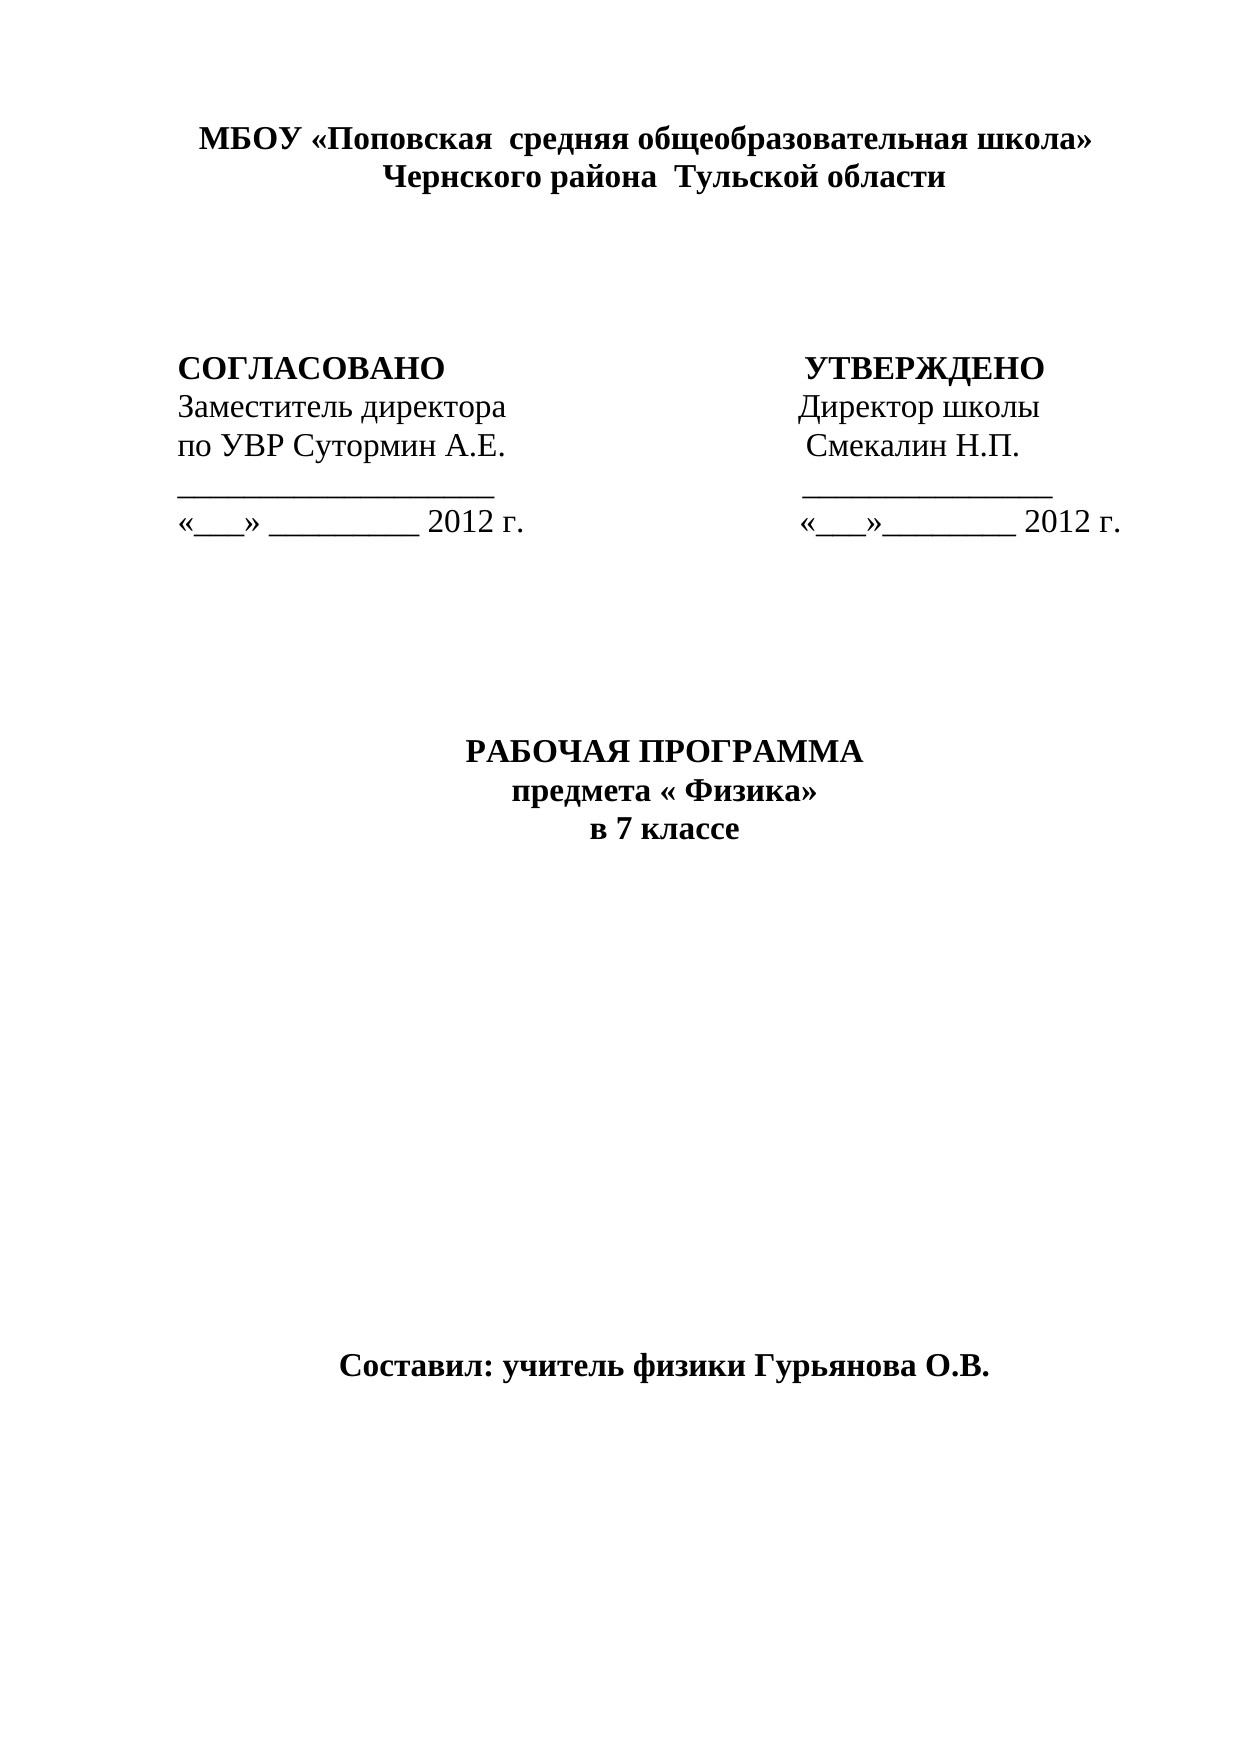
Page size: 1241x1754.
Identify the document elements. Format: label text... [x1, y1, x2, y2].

text предмета « Физика» [177, 770, 1152, 808]
text ___________________ _______________ [177, 463, 1152, 501]
text СОГЛАСОВАНО УТВЕРЖДЕНО [177, 348, 1152, 386]
text «___» _________ 2012 г. «___»________ 2012 г. [177, 501, 1152, 540]
text в 7 классе [177, 808, 1152, 846]
text МБОУ «Поповская средняя общеобразовательная школа» [140, 118, 1152, 156]
text по УВР Сутормин А.Е. Смекалин Н.П. [177, 425, 1152, 463]
text Заместитель директора Директор школы [177, 386, 1152, 425]
text Составил: учитель физики Гурьянова О.В. [177, 1345, 1152, 1383]
text Чернского района Тульской области [177, 156, 1152, 195]
text РАБОЧАЯ ПРОГРАММА [177, 731, 1152, 770]
